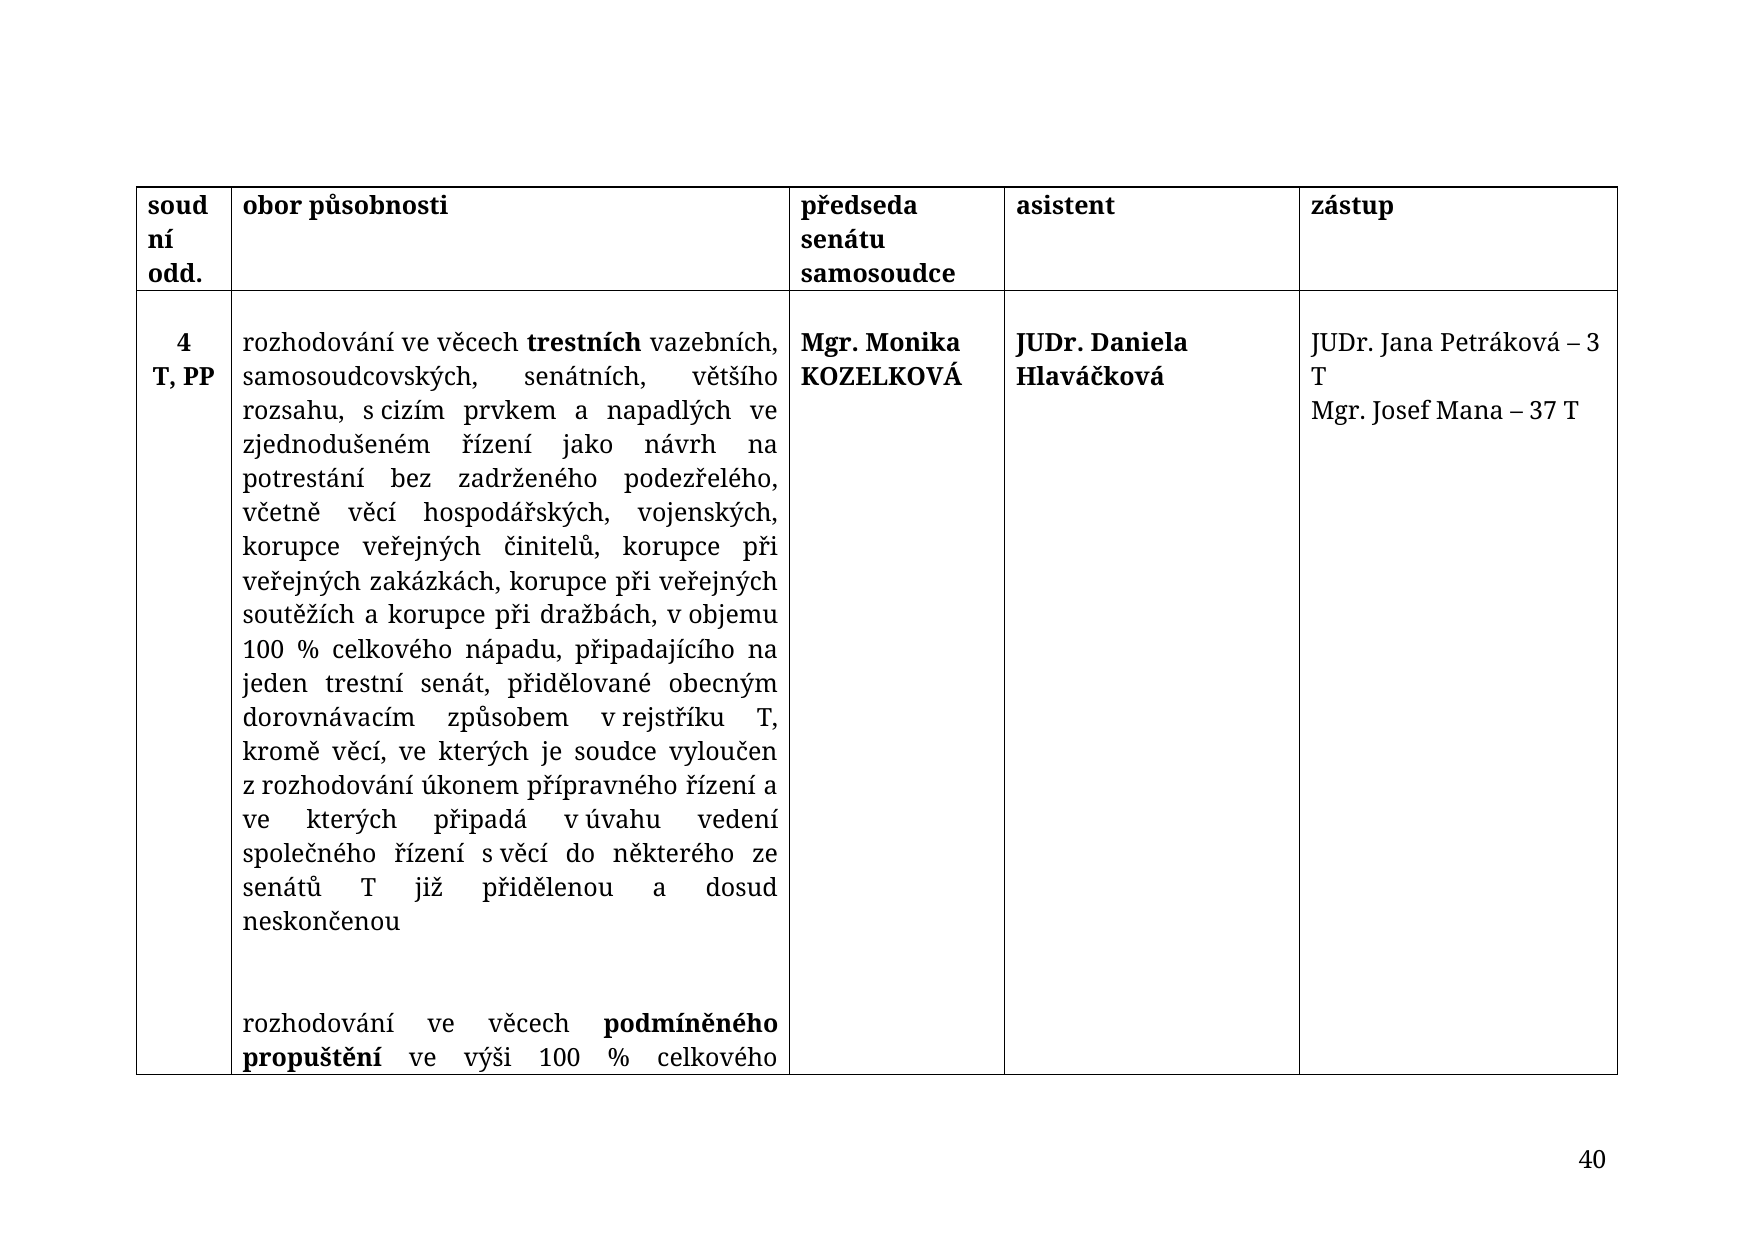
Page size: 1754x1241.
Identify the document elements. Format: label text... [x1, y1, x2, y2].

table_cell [1300, 291, 1617, 1074]
table_header asistent [1005, 188, 1299, 289]
table_header obor působnosti [232, 188, 789, 289]
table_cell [232, 291, 789, 1074]
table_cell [1005, 291, 1299, 1074]
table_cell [790, 291, 1004, 1074]
table_header předseda senátu samosoudce [790, 188, 1004, 289]
table_cell 4 T, PP [137, 291, 231, 1074]
table_header soudní odd. [137, 188, 231, 289]
table_header zástup [1300, 188, 1617, 289]
